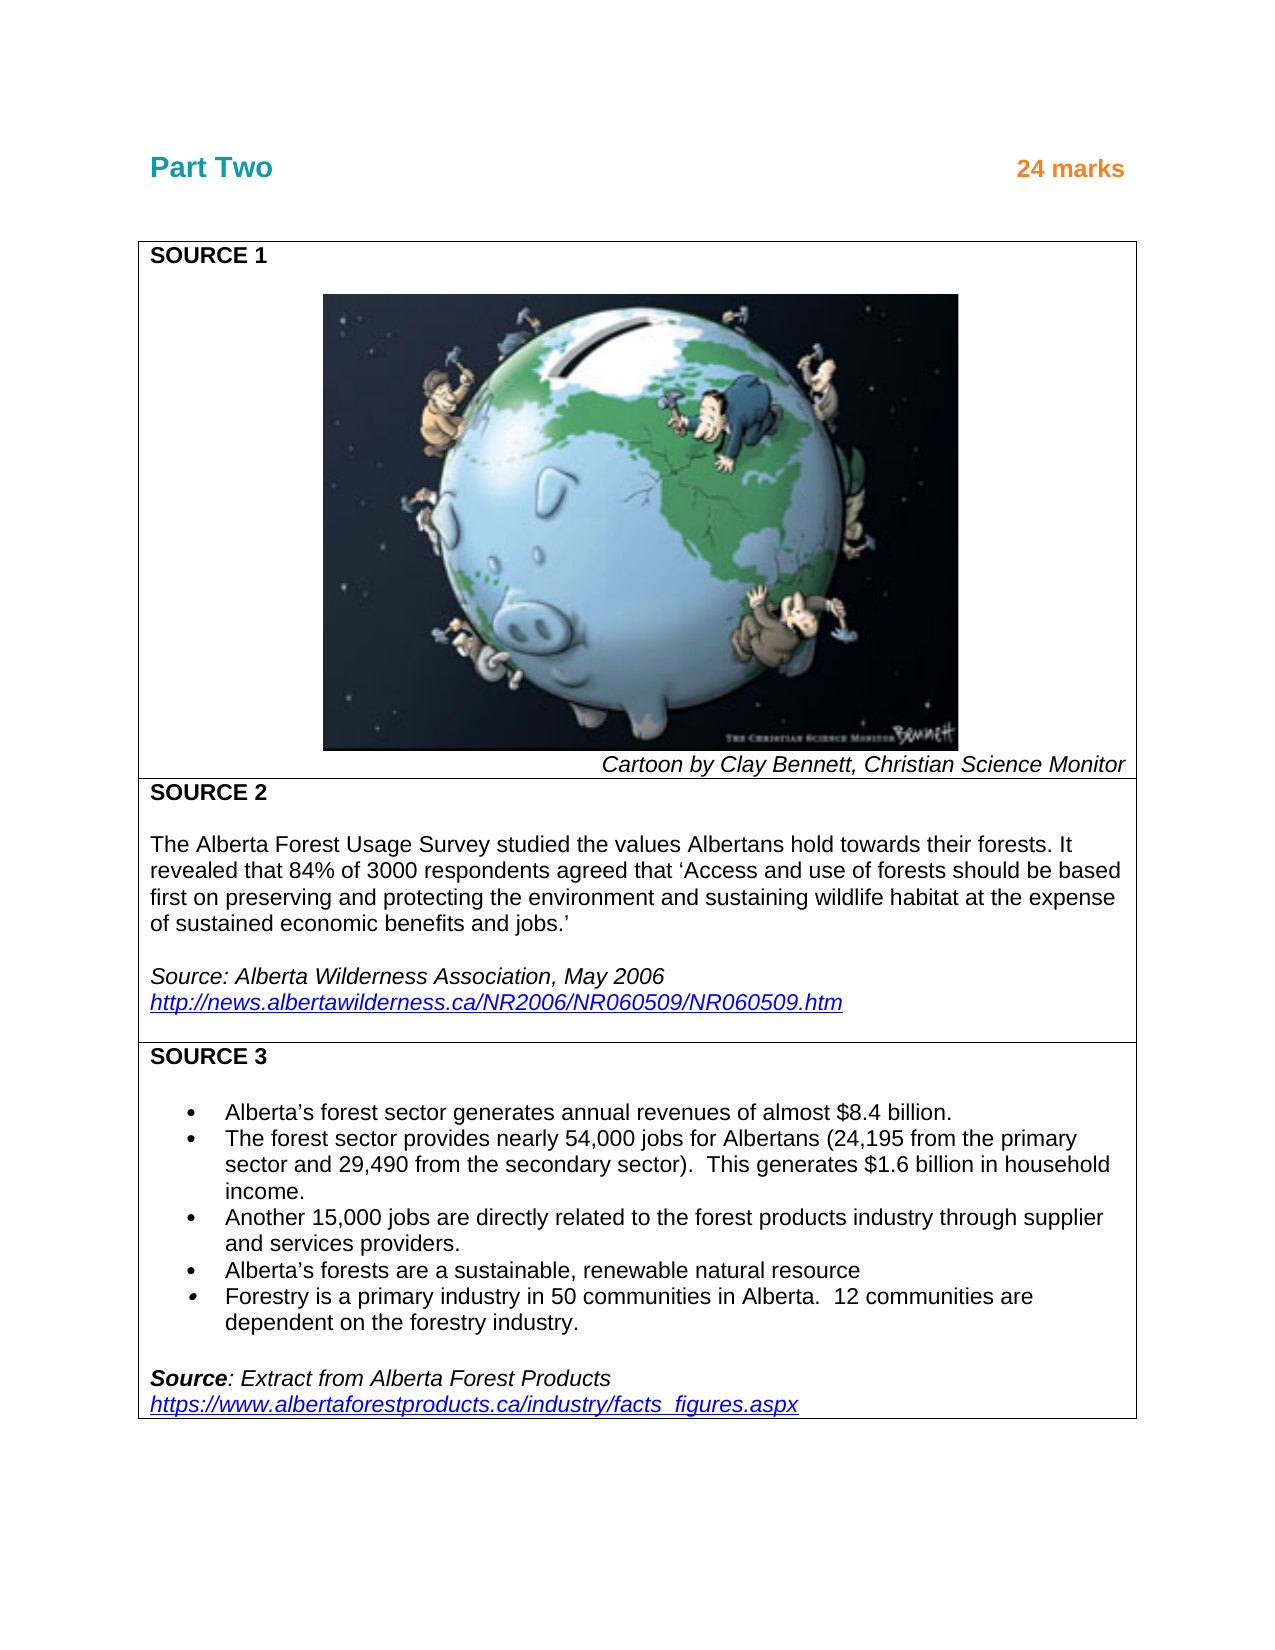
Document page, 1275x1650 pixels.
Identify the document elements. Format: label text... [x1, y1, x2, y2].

text Part Two 24 marks [150, 150, 1125, 183]
table_header SOURCE 1 Cartoon by Clay Bennett, Christian Science Monitor [139, 242, 1136, 777]
table_cell SOURCE 2 The Alberta Forest Usage Survey studied the values Albertans hold towards their forests. It revealed that 84% of 3000 respondents agreed that ‘Access and use of forests should be based first on preserving and protecting the environment and sustaining wildlife habitat at the expense of sustained economic benefits and jobs.’ Source: Wilderness Association, May 2006 http://news.albertawilderness.ca/NR2006/NR060509/NR060509.htm [139, 779, 1136, 1042]
picture [323, 294, 959, 751]
table_cell SOURCE 3 ’s forest sector generates annual revenues of almost $8.4 billion. The forest sector provides nearly 54,000 jobs for Albertans (24,195 from the primary sector and 29,490 from the secondary sector). This generates $1.6 billion in household income. Another 15,000 jobs are directly related to the forest products industry through supplier and services providers. ’s forests are a sustainable, renewable natural resource Forestry is a primary industry in 50 communities in Alberta. 12 communities are dependent on the forestry industry. Source: Extract from Alberta Forest Products https://www.albertaforestproducts.ca/industry/facts_figures.aspx [139, 1043, 1136, 1418]
